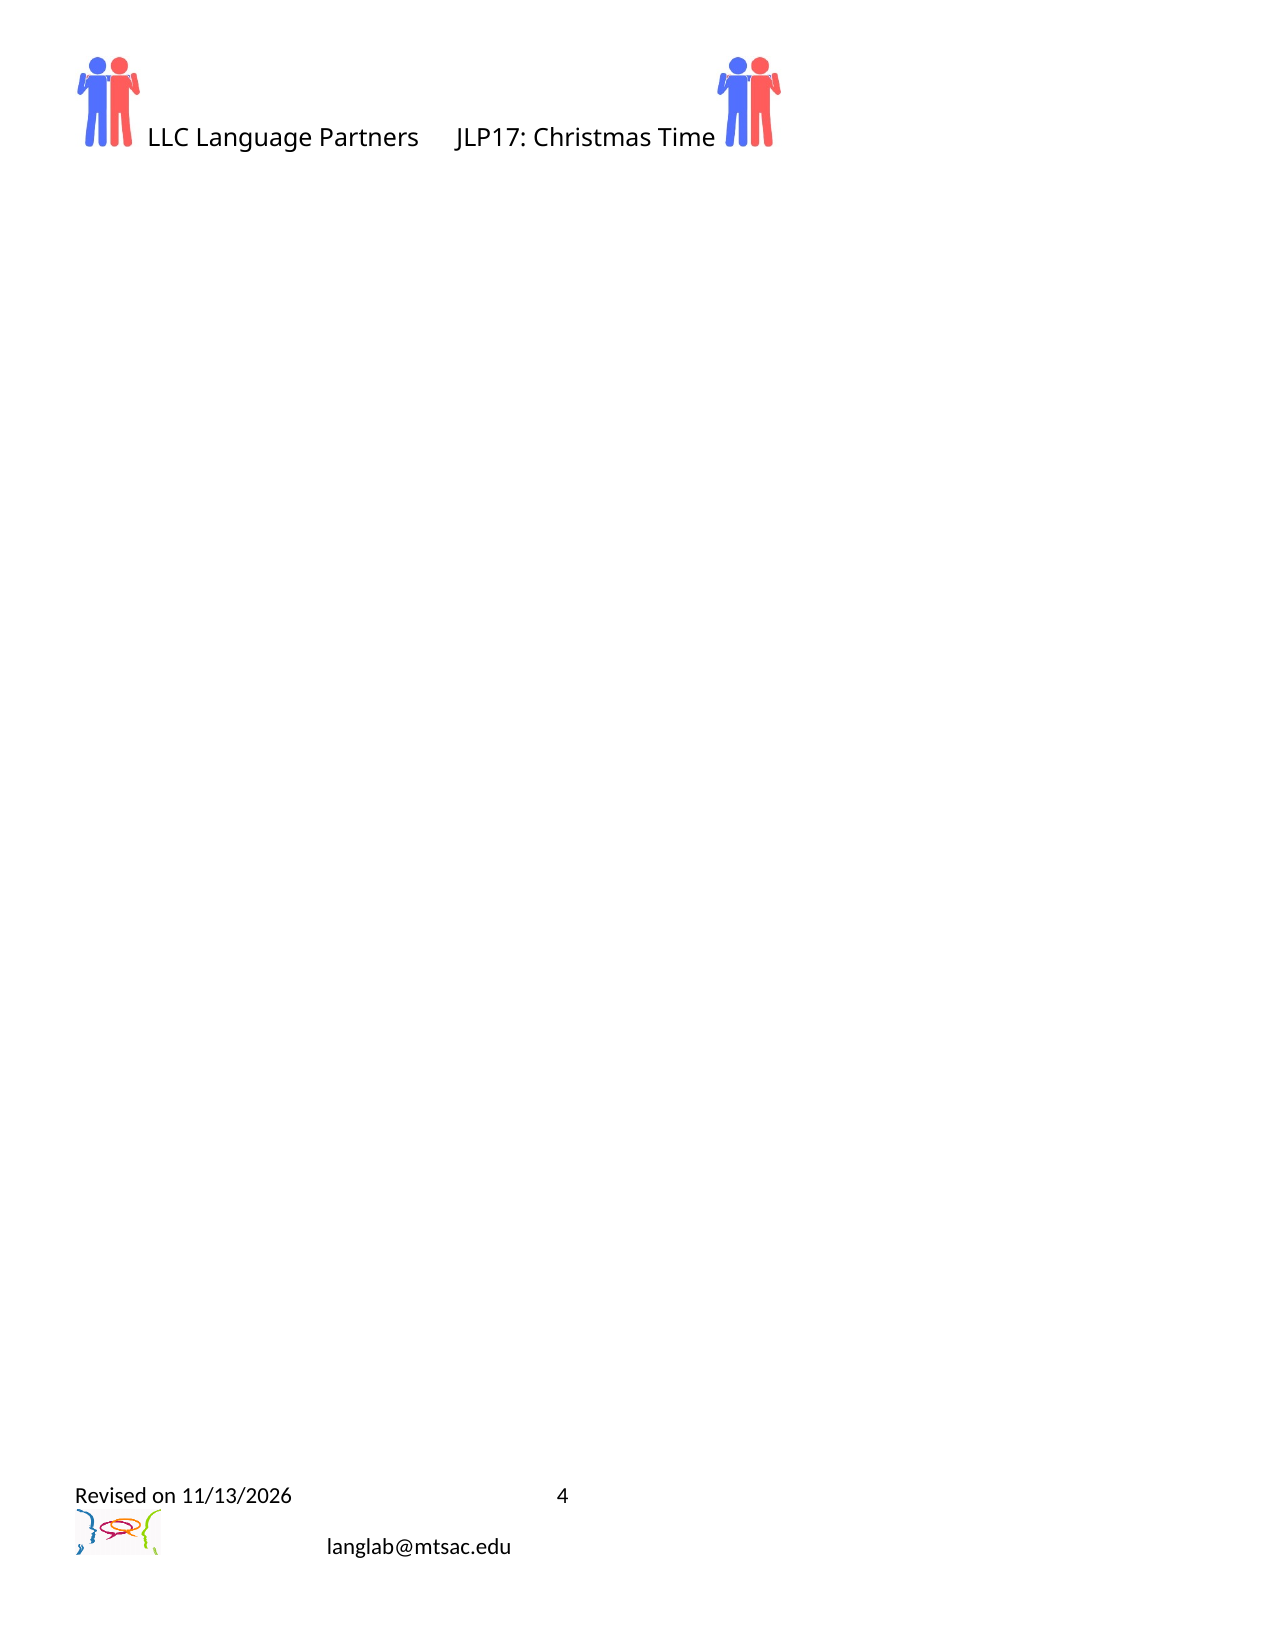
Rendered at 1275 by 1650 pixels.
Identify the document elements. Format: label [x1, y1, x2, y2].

picture [715, 56, 782, 147]
picture [75, 1509, 161, 1555]
picture [75, 56, 141, 147]
